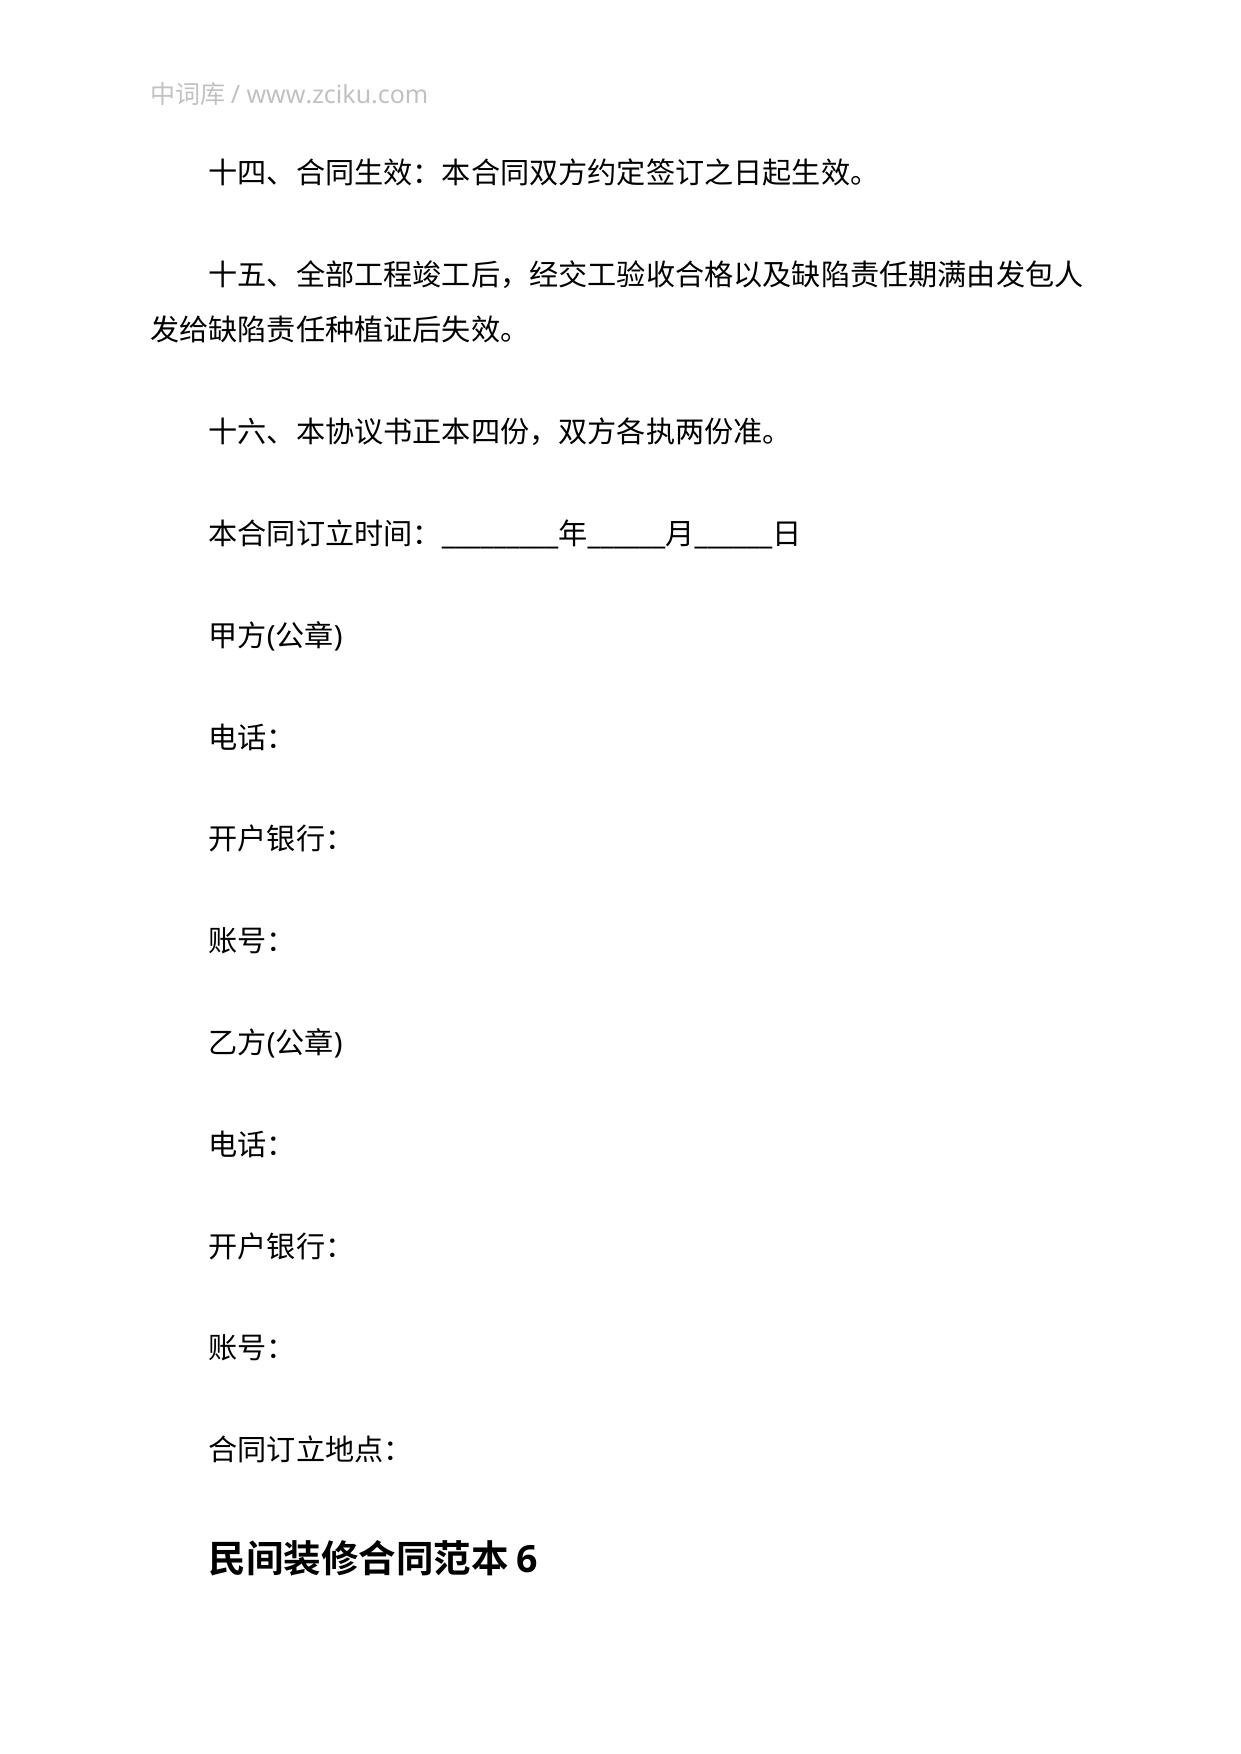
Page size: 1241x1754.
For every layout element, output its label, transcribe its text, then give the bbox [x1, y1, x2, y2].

text 开户银行： [150, 1223, 1090, 1266]
text 账号： [150, 918, 1090, 960]
text 电话： [150, 714, 1090, 756]
text 本合同订立时间：_________年______月______日 [150, 510, 1090, 553]
text 十五、全部工程竣工后，经交工验收合格以及缺陷责任期满由发包人发给缺陷责任种植证后失效。 [150, 252, 1090, 349]
text 乙方(公章) [150, 1019, 1090, 1062]
text 十四、合同生效：本合同双方约定签订之日起生效。 [150, 150, 1090, 192]
text 民间装修合同范本6 [150, 1528, 1090, 1583]
text 电话： [150, 1121, 1090, 1164]
text 合同订立地点： [150, 1427, 1090, 1469]
text 甲方(公章) [150, 612, 1090, 654]
text 开户银行： [150, 816, 1090, 858]
text 十六、本协议书正本四份，双方各执两份准。 [150, 408, 1090, 451]
text 账号： [150, 1325, 1090, 1367]
